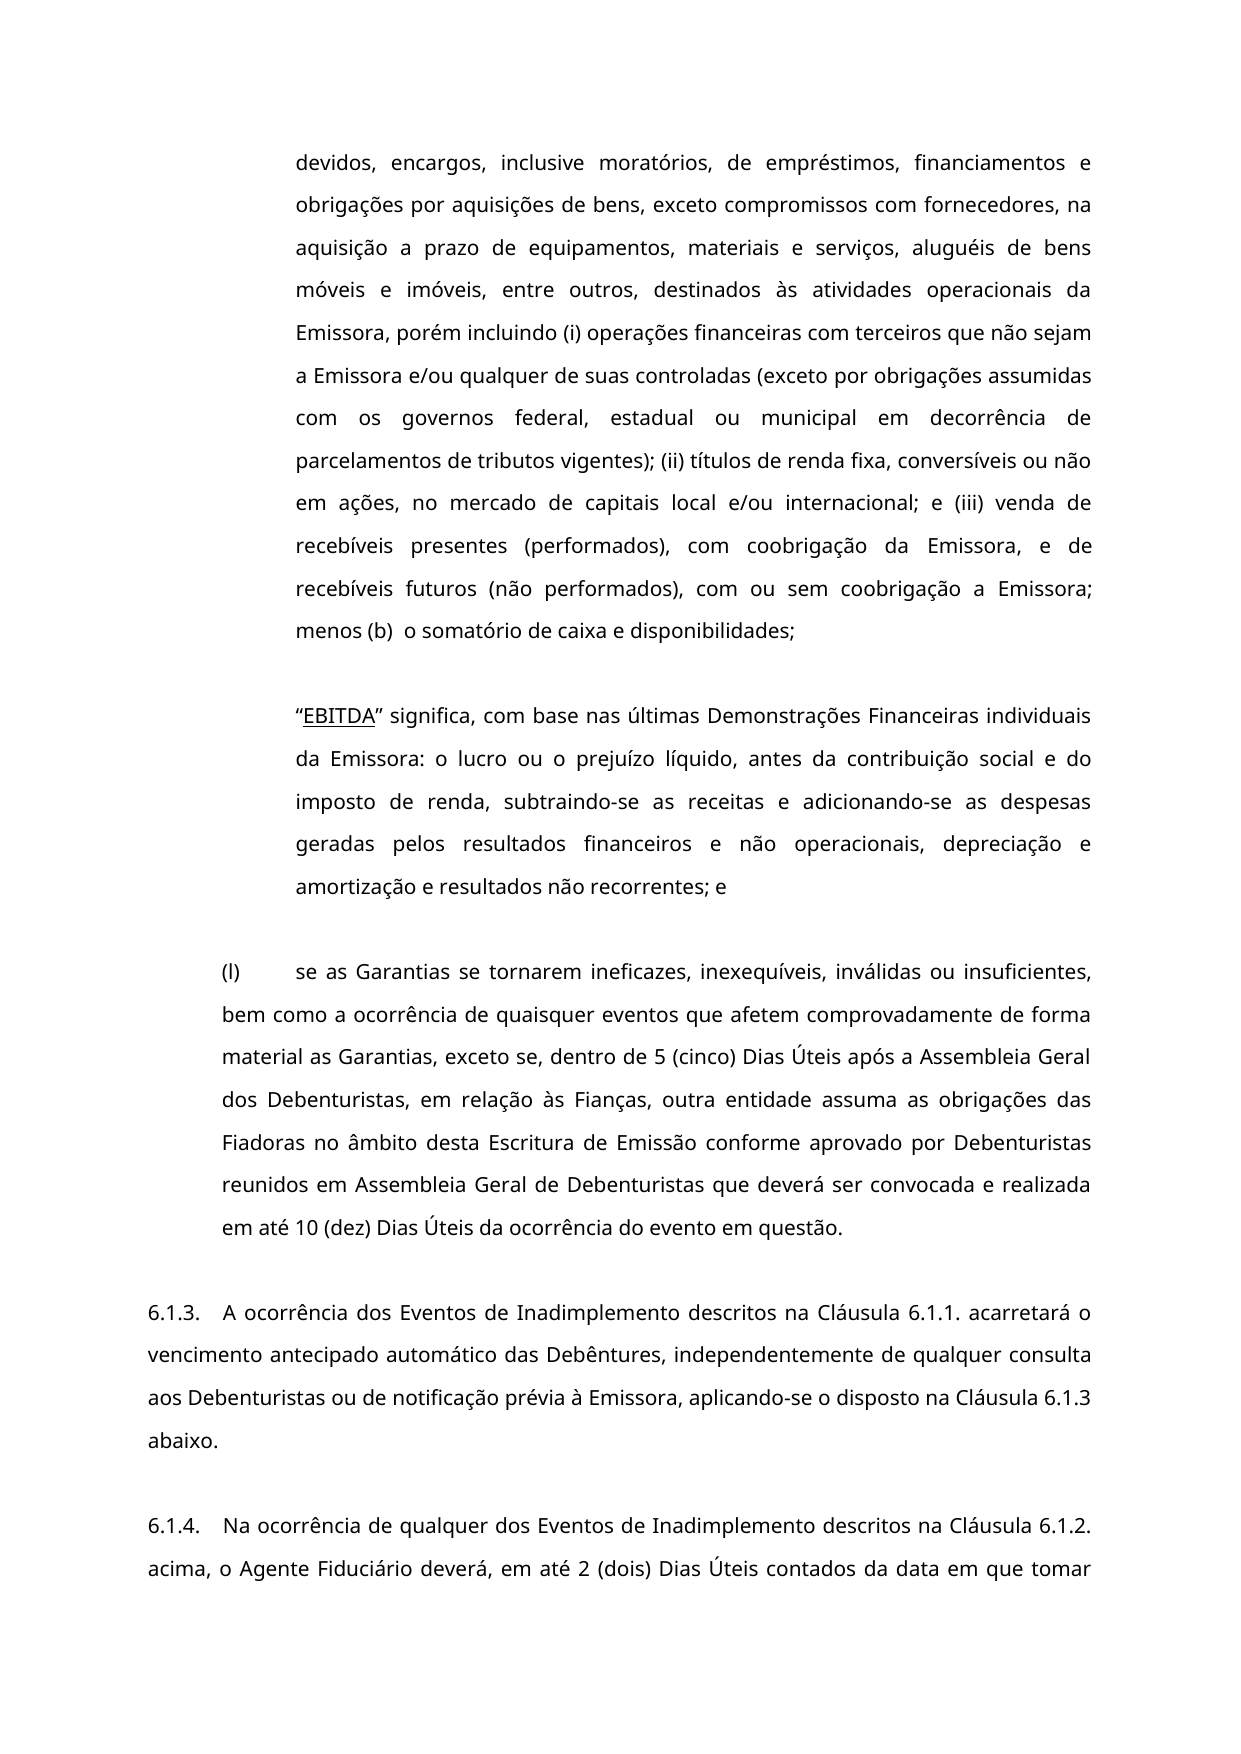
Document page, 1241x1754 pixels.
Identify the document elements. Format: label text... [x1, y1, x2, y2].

text (l) se as Garantias se tornarem ineficazes, inexequíveis, inválidas ou insuficientes, bem como a ocorrência de quaisquer eventos que afetem comprovadamente de forma material as Garantias, exceto se, dentro de 5 (cinco) Dias Úteis após a Assembleia Geral dos Debenturistas, em relação às Fianças, outra entidade assuma as obrigações das Fiadoras no âmbito desta Escritura de Emissão conforme aprovado por Debenturistas reunidos em Assembleia Geral de Debenturistas que deverá ser convocada e realizada em até 10 (dez) Dias Úteis da ocorrência do evento em questão. [222, 957, 1092, 1241]
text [295, 148, 1092, 645]
text 6.1.3. A ocorrência dos Eventos de Inadimplemento descritos na Cláusula 6.1.1. acarretará o vencimento antecipado automático das Debêntures, independentemente de qualquer consulta aos Debenturistas ou de notificação prévia à Emissora, aplicando-se o disposto na Cláusula 6.1.3 abaixo. [148, 1298, 1092, 1454]
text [148, 1511, 1092, 1582]
text “EBITDA” significa, com base nas últimas Demonstrações Financeiras individuais da Emissora: o lucro ou o prejuízo líquido, antes da contribuição social e do imposto de renda, subtraindo-se as receitas e adicionando-se as despesas geradas pelos resultados financeiros e não operacionais, depreciação e amortização e resultados não recorrentes; e [295, 702, 1092, 900]
